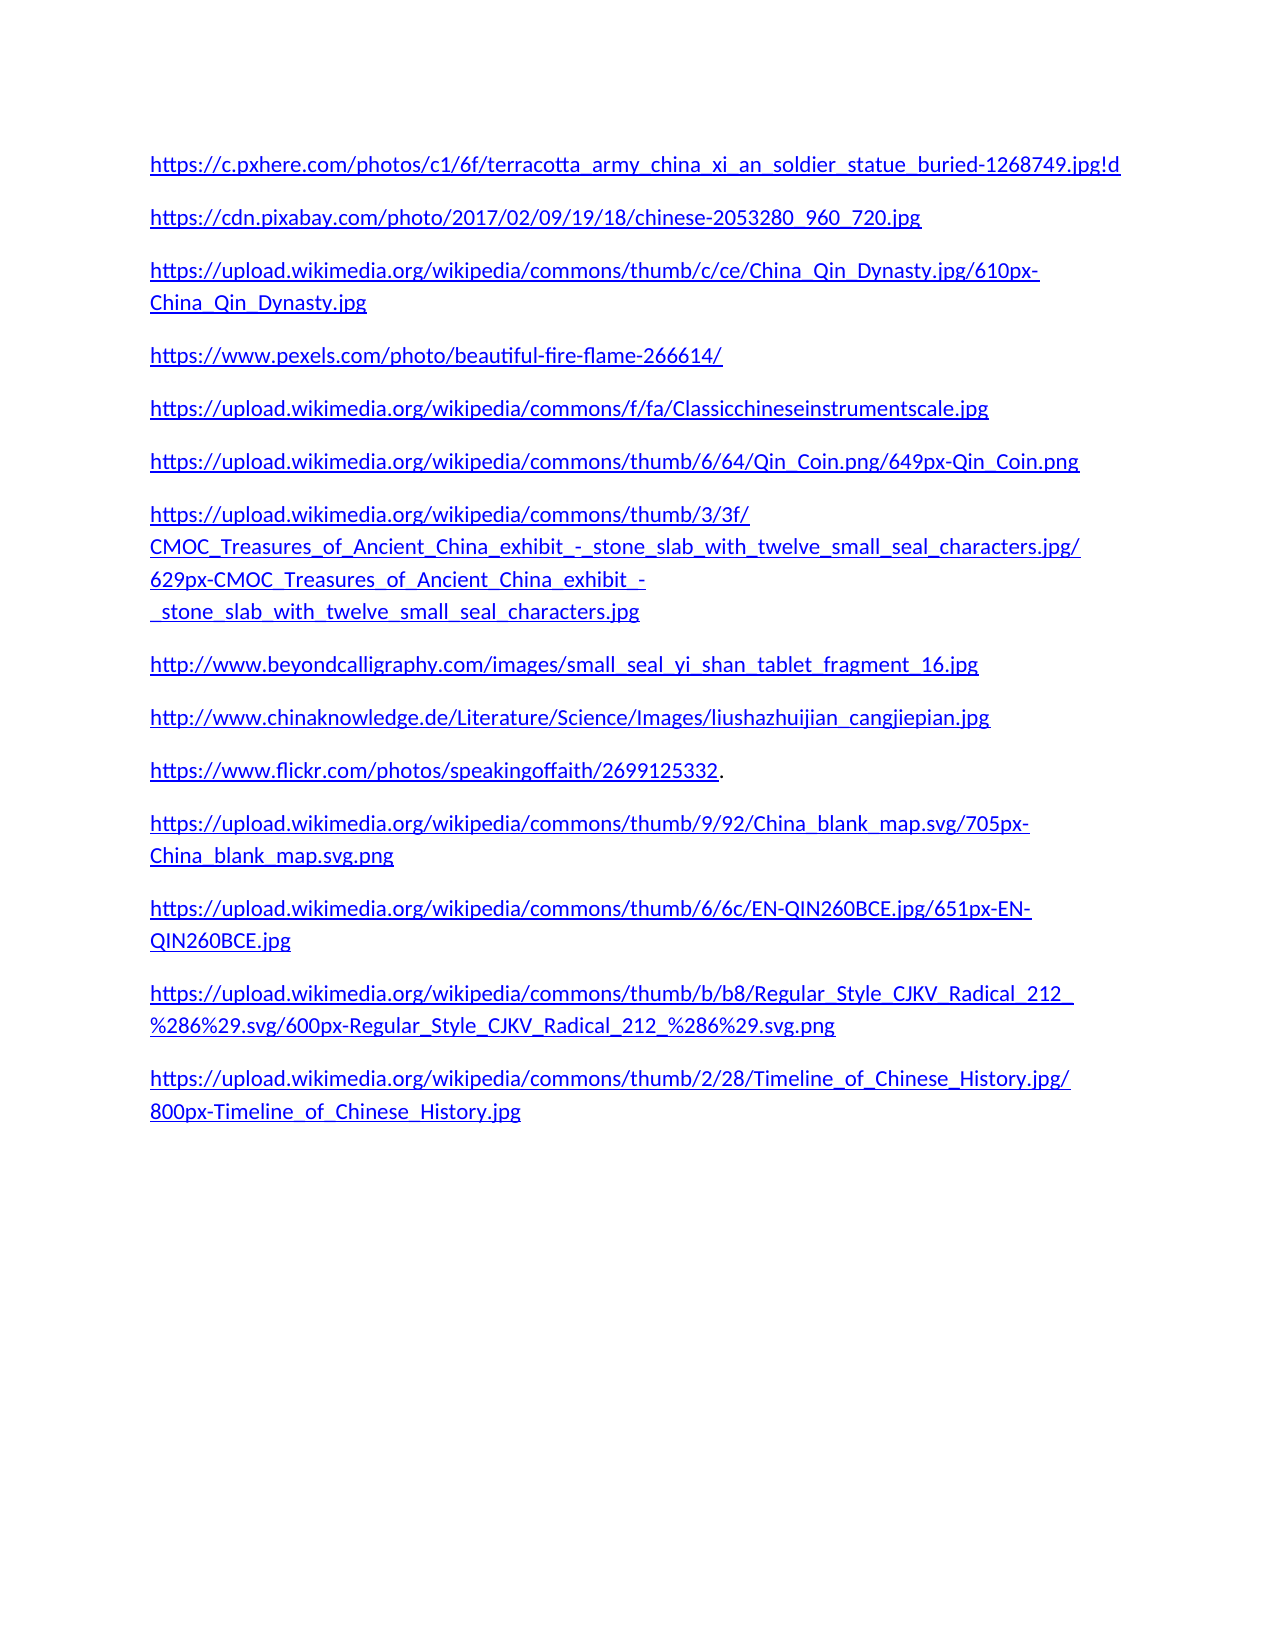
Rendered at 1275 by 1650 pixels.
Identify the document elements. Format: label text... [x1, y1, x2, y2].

text http://www.chinaknowledge.de/Literature/Science/Images/liushazhuijian_cangjiepian.jpg [150, 703, 1125, 731]
text https://upload.wikimedia.org/wikipedia/commons/thumb/3/3f/CMOC_Treasures_of_Ancient_China_exhibit_-_stone_slab_with_twelve_small_seal_characters.jpg/629px-CMOC_Treasures_of_Ancient_China_exhibit_-_stone_slab_with_twelve_small_seal_characters.jpg [150, 500, 1125, 625]
text https://upload.wikimedia.org/wikipedia/commons/thumb/2/28/Timeline_of_Chinese_History.jpg/800px-Timeline_of_Chinese_History.jpg [150, 1064, 1125, 1125]
text https://upload.wikimedia.org/wikipedia/commons/thumb/6/64/Qin_Coin.png/649px-Qin_Coin.png [150, 447, 1125, 475]
text https://upload.wikimedia.org/wikipedia/commons/thumb/b/b8/Regular_Style_CJKV_Radical_212_%286%29.svg/600px-Regular_Style_CJKV_Radical_212_%286%29.svg.png [150, 979, 1125, 1039]
text https://www.flickr.com/photos/speakingoffaith/2699125332. [150, 756, 1125, 784]
text http://www.beyondcalligraphy.com/images/small_seal_yi_shan_tablet_fragment_16.jpg [150, 650, 1125, 678]
text https://www.pexels.com/photo/beautiful-fire-flame-266614/ [150, 341, 1125, 369]
text https://c.pxhere.com/photos/c1/6f/terracotta_army_china_xi_an_soldier_statue_buried-1268749.jpg!d [150, 150, 1125, 178]
text https://upload.wikimedia.org/wikipedia/commons/f/fa/Classicchineseinstrumentscale.jpg [150, 394, 1125, 422]
text https://upload.wikimedia.org/wikipedia/commons/thumb/9/92/China_blank_map.svg/705px-China_blank_map.svg.png [150, 809, 1125, 869]
text https://upload.wikimedia.org/wikipedia/commons/thumb/c/ce/China_Qin_Dynasty.jpg/610px-China_Qin_Dynasty.jpg [150, 256, 1125, 316]
text https://cdn.pixabay.com/photo/2017/02/09/19/18/chinese-2053280_960_720.jpg [150, 203, 1125, 231]
text https://upload.wikimedia.org/wikipedia/commons/thumb/6/6c/EN-QIN260BCE.jpg/651px-EN-QIN260BCE.jpg [150, 894, 1125, 954]
